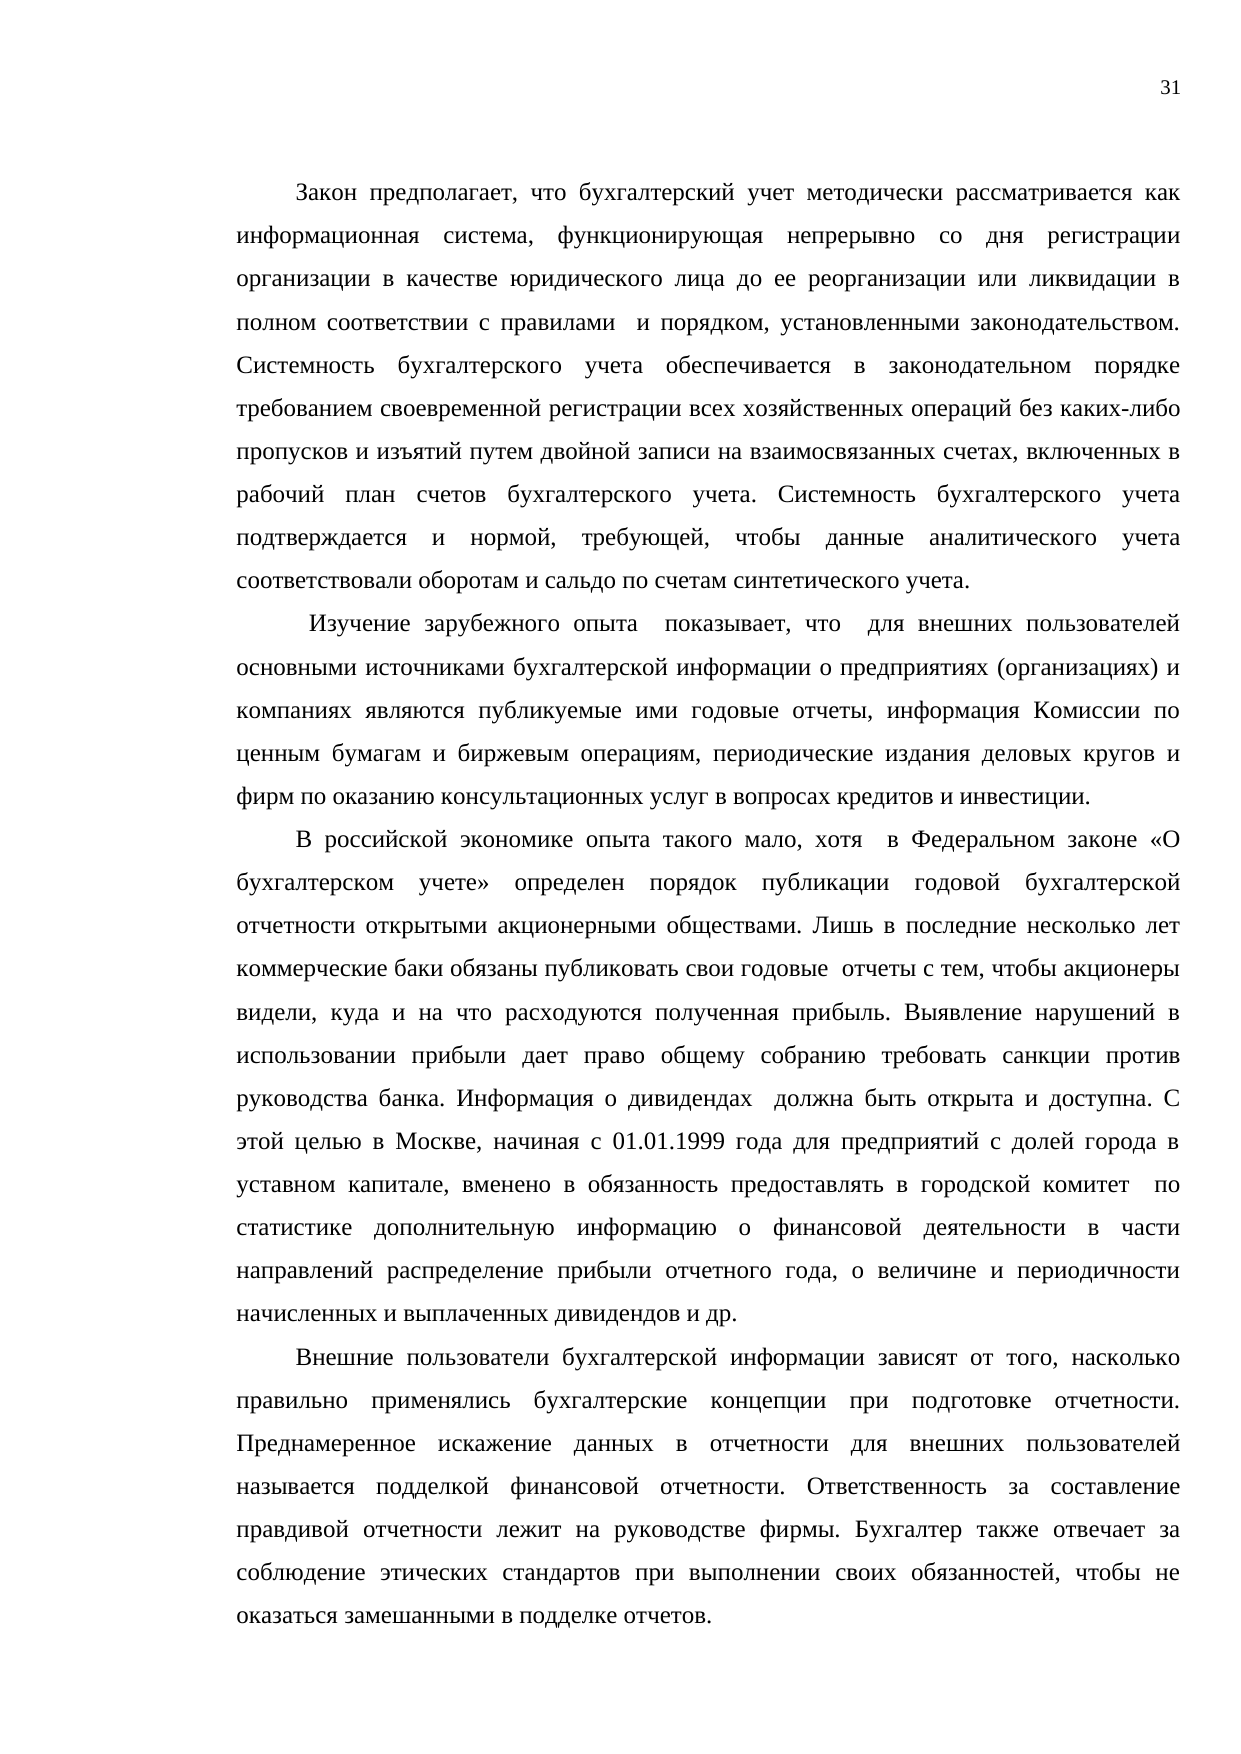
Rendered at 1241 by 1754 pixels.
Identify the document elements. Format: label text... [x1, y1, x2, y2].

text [236, 1342, 1181, 1629]
text Изучение зарубежного опыта показывает, что для внешних пользователей основными источниками бухгалтерской информации о предприятиях (организациях) и компаниях являются публикуемые ими годовые отчеты, информация Комиссии по ценным бумагам и биржевым операциям, периодические издания деловых кругов и фирм по оказанию консультационных услуг в вопросах кредитов и инвестиции. [236, 608, 1181, 810]
text Закон предполагает, что бухгалтерский учет методически рассматривается как информационная система, функционирующая непрерывно со дня регистрации организации в качестве юридического лица до ее реорганизации или ликвидации в полном соответствии с правилами и порядком, установленными законодательством. Системность бухгалтерского учета обеспечивается в законодательном порядке требованием своевременной регистрации всех хозяйственных операций без каких-либо пропусков и изъятий путем двойной записи на взаимосвязанных счетах, включенных в рабочий план счетов бухгалтерского учета. Системность бухгалтерского учета подтверждается и нормой, требующей, чтобы данные аналитического учета соответствовали оборотам и сальдо по счетам синтетического учета. [236, 177, 1181, 594]
text В российской экономике опыта такого мало, хотя в Федеральном законе «О бухгалтерском учете» определен порядок публикации годовой бухгалтерской отчетности открытыми акционерными обществами. Лишь в последние несколько лет коммерческие баки обязаны публиковать свои годовые отчеты с тем, чтобы акционеры видели, куда и на что расходуются полученная прибыль. Выявление нарушений в использовании прибыли дает право общему собранию требовать санкции против руководства банка. Информация о дивидендах должна быть открыта и доступна. С этой целью в Москве, начиная с 01.01.1999 года для предприятий с долей города в уставном капитале, вменено в обязанность предоставлять в городской комитет по статистике дополнительную информацию о финансовой деятельности в части направлений распределение прибыли отчетного года, о величине и периодичности начисленных и выплаченных дивидендов и др. [236, 824, 1181, 1327]
